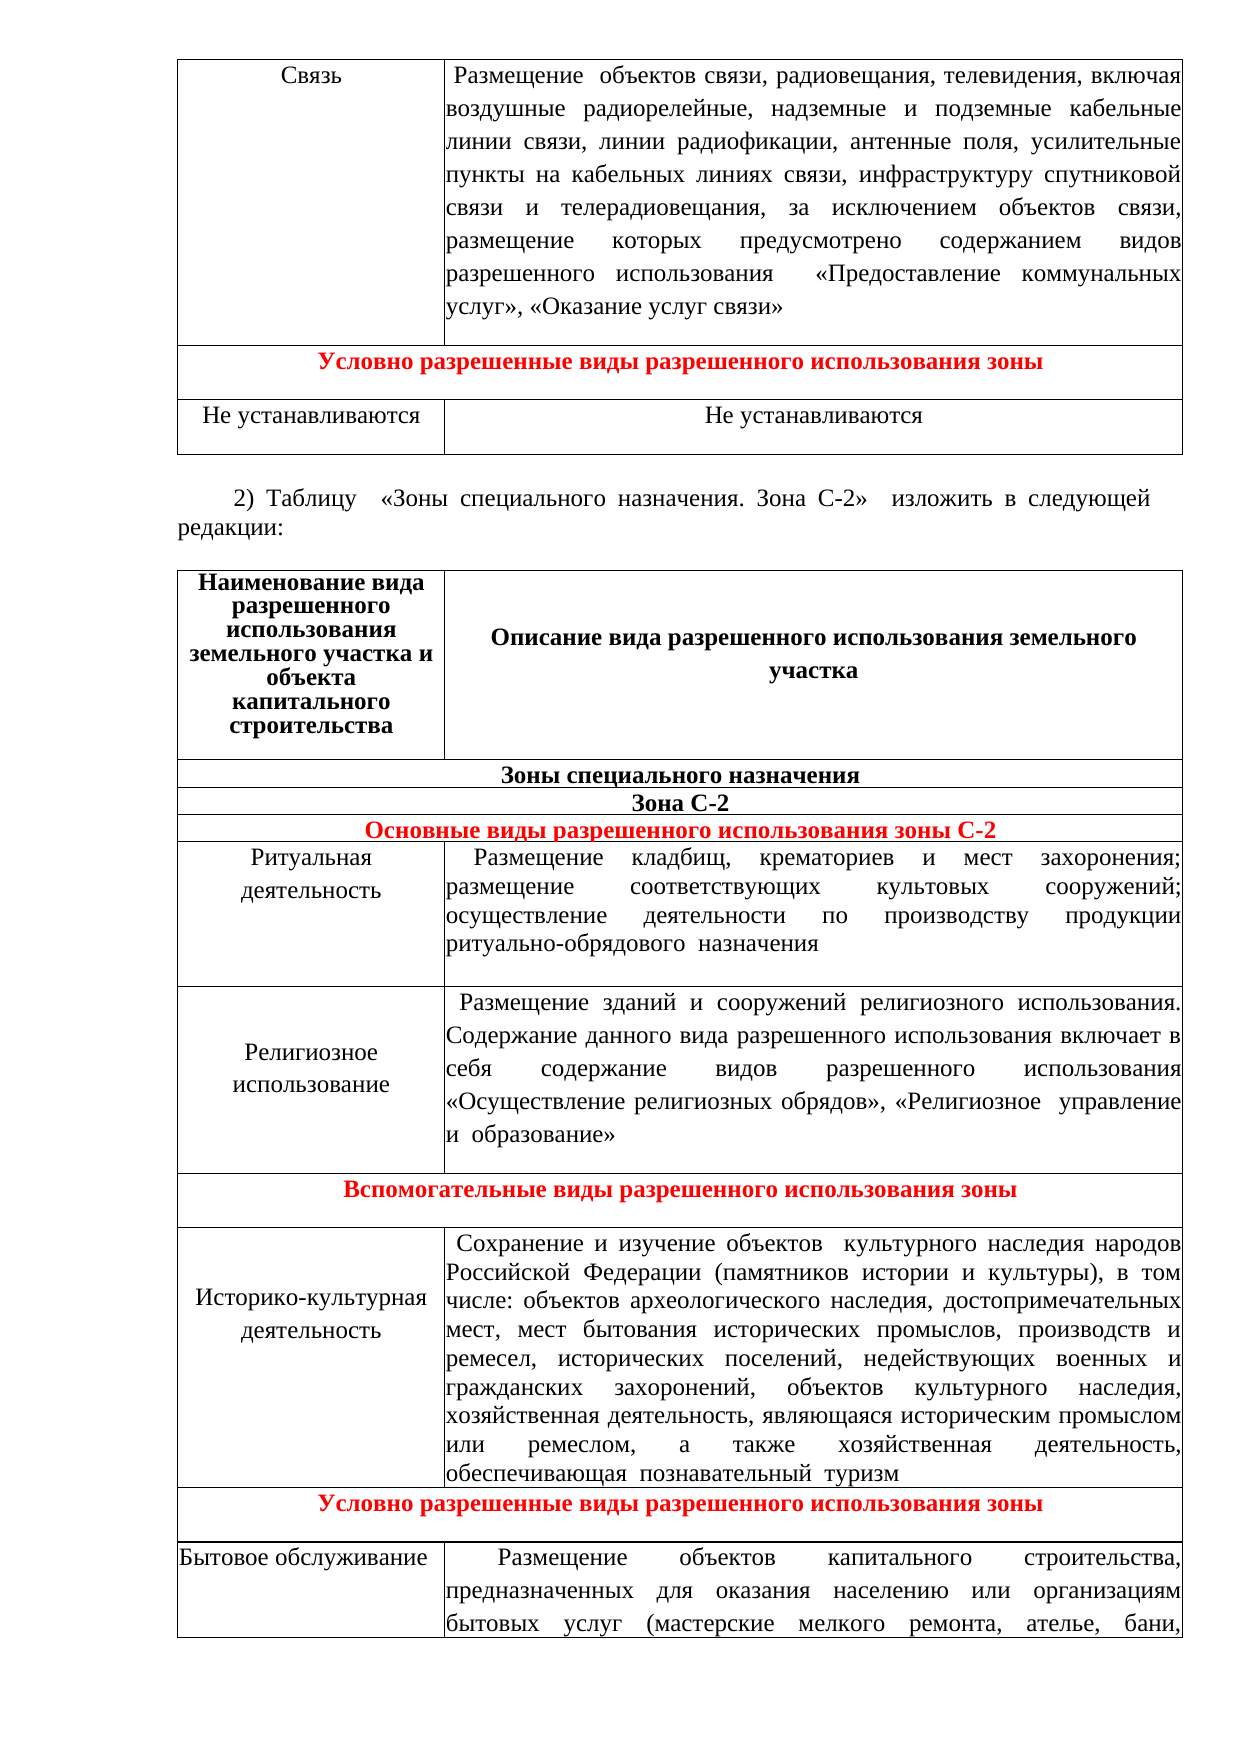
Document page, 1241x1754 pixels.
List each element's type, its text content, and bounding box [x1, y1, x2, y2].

table_header Наименование вида разрешенного использования земельного участка и объекта капитального строительства [178, 571, 444, 759]
table_cell Не устанавливаются [445, 400, 1182, 454]
table_cell Не устанавливаются [178, 400, 444, 454]
table_cell Религиозное использование [178, 987, 444, 1173]
table_cell Размещение кладбищ, крематориев и мест захоронения; размещение соответствующих культовых сооружений; осуществление деятельности по производству продукции ритуально-обрядового назначения [445, 842, 1182, 986]
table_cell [445, 1543, 1182, 1637]
table_cell Ритуальная деятельность [178, 842, 444, 986]
table_cell Зоны специального назначения [178, 760, 1182, 787]
table_cell Размещение зданий и сооружений религиозного использования. Содержание данного вида разрешенного использования включает в себя содержание видов разрешенного использования «Осуществление религиозных обрядов», «Религиозное управление и образование» [445, 987, 1182, 1173]
table_cell Историко-культурная деятельность [178, 1228, 444, 1487]
table_cell Сохранение и изучение объектов культурного наследия народов Российской Федерации (памятников истории и культуры), в том числе: объектов археологического наследия, достопримечательных мест, мест бытования исторических промыслов, производств и ремесел, исторических поселений, недействующих военных и гражданских захоронений, объектов культурного наследия, хозяйственная деятельность, являющаяся историческим промыслом или ремеслом, а также хозяйственная деятельность, обеспечивающая познавательный туризм [445, 1228, 1182, 1487]
text 2) Таблицу «Зоны специального назначения. Зона С-2» изложить в следующей редакции: [177, 483, 1152, 541]
table_cell Зона С-2 [178, 788, 1182, 814]
table_cell Условно разрешенные виды разрешенного использования зоны [178, 1488, 1182, 1541]
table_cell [178, 1543, 444, 1637]
table_cell Основные виды разрешенного использования зоны С-2 [178, 815, 1182, 841]
table_header Описание вида разрешенного использования земельного участка [445, 571, 1182, 759]
table_cell Условно разрешенные виды разрешенного использования зоны [178, 346, 1182, 399]
table_cell Связь [178, 60, 444, 345]
table_cell Вспомогательные виды разрешенного использования зоны [178, 1174, 1182, 1227]
table_cell Размещение объектов связи, радиовещания, телевидения, включая воздушные радиорелейные, надземные и подземные кабельные линии связи, линии радиофикации, антенные поля, усилительные пункты на кабельных линиях связи, инфраструктуру спутниковой связи и телерадиовещания, за исключением объектов связи, размещение которых предусмотрено содержанием видов разрешенного использования «Предоставление коммунальных услуг», «Оказание услуг связи» [445, 60, 1182, 345]
